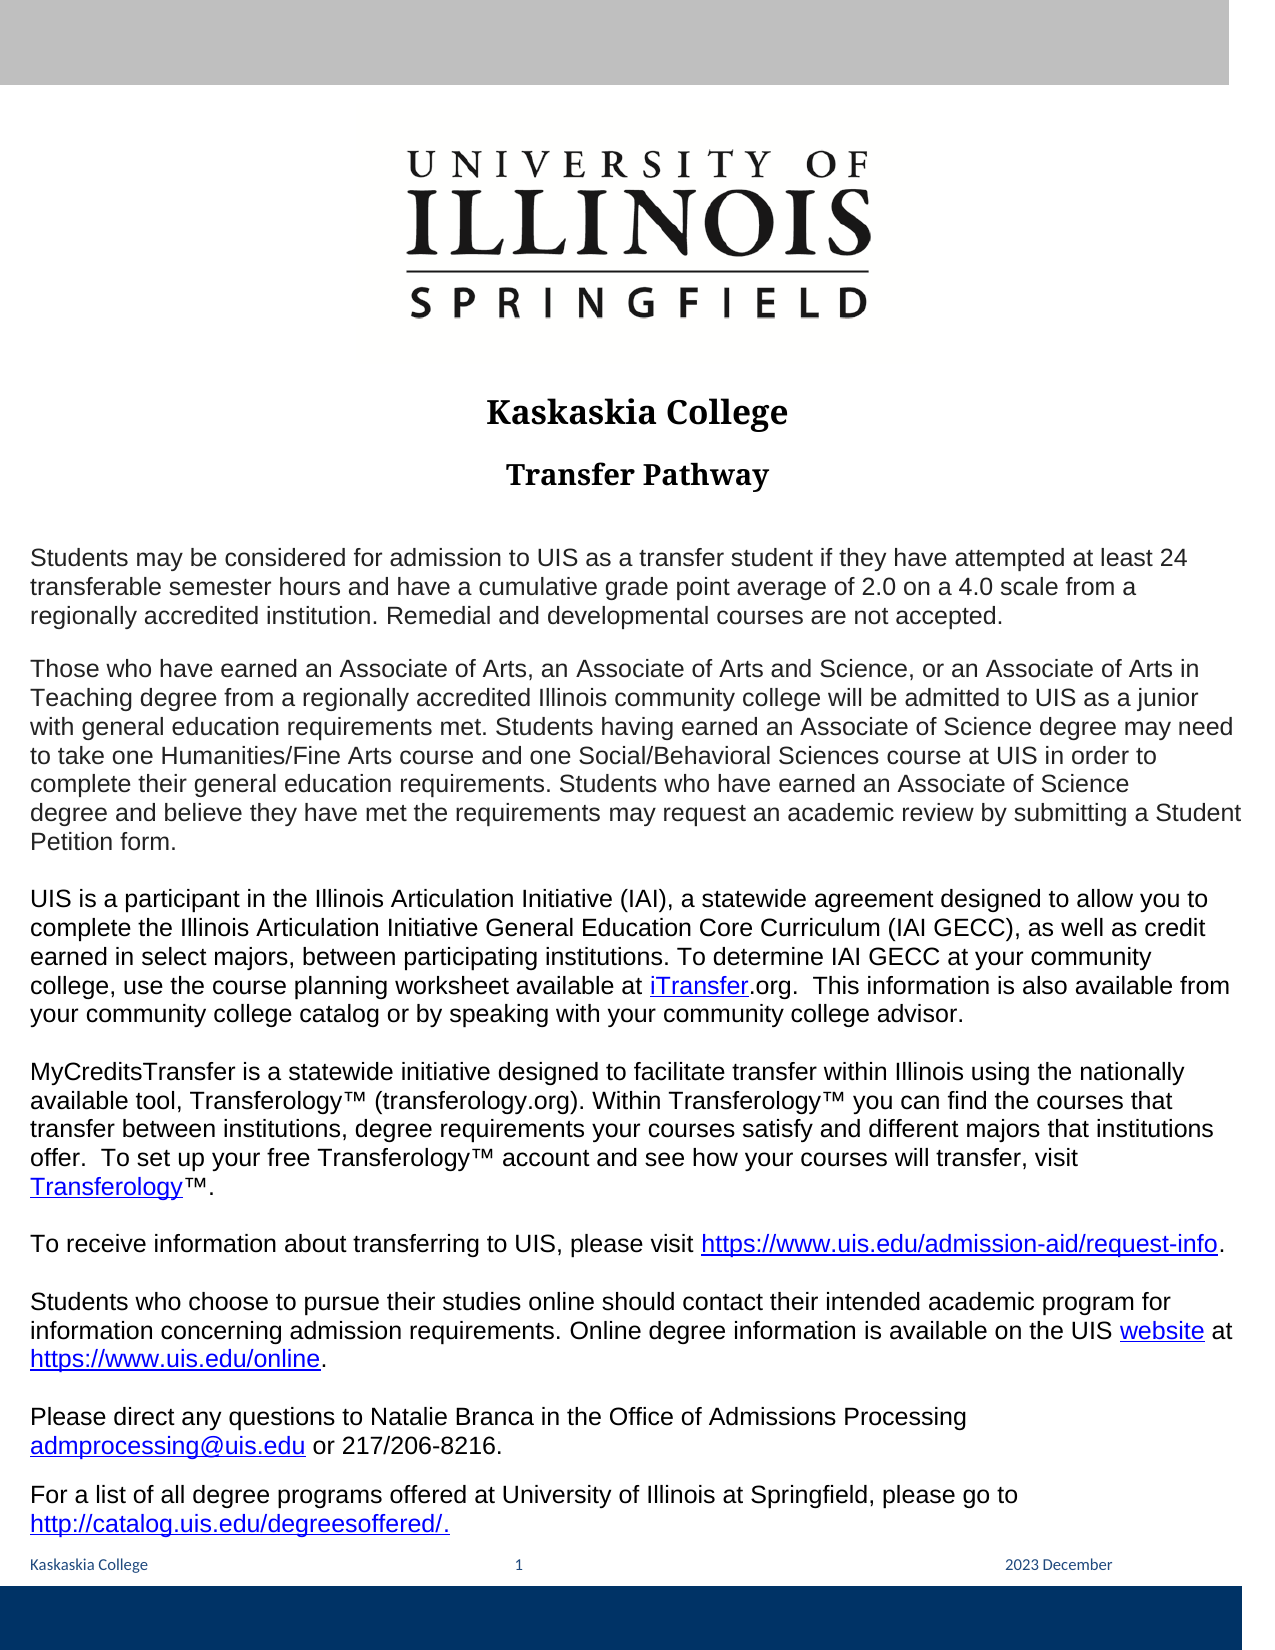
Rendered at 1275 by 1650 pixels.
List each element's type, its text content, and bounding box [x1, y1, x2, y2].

text UIS is a participant in the Illinois Articulation Initiative (IAI), a statewide agreement designed to allow you to complete the Illinois Articulation Initiative General Education Core Curriculum (IAI GECC), as well as credit earned in select majors, between participating institutions. To determine IAI GECC at your community college, use the course planning worksheet available at iTransfer.org. This information is also available from your community college catalog or by speaking with your community college advisor. [30, 884, 1245, 1028]
text Students who choose to pursue their studies online should contact their intended academic program for information concerning admission requirements. Online degree information is available on the UIS website at https://www.uis.edu/online. [30, 1287, 1245, 1373]
text Those who have earned an Associate of Arts, an Associate of Arts and Science, or an Associate of Arts in Teaching degree from a regionally accredited Illinois community college will be admitted to UIS as a junior with general education requirements met. Students having earned an Associate of Science degree may need to take one Humanities/Fine Arts course and one Social/Behavioral Sciences course at UIS in order to complete their general education requirements. Students who have earned an Associate of Science degree and believe they have met the requirements may request an academic review by submitting a Student Petition form. [30, 654, 1245, 856]
text Kaskaskia College [30, 388, 1245, 434]
text For a list of all degree programs offered at University of Illinois at Springfield, please go to http://catalog.uis.edu/degreesoffered/. [30, 1480, 1245, 1538]
text Please direct any questions to Natalie Branca in the Office of Admissions Processing admprocessing@uis.edu or 217/206-8216. [30, 1402, 1245, 1459]
text Transfer Pathway [30, 455, 1245, 494]
picture [355, 103, 920, 364]
text To receive information about transferring to UIS, please visit https://www.uis.edu/admission-aid/request-info. [30, 1229, 1245, 1258]
text MyCreditsTransfer is a statewide initiative designed to facilitate transfer within Illinois using the nationally available tool, Transferology™ (transferology.org). Within Transferology™ you can find the courses that transfer between institutions, degree requirements your courses satisfy and different majors that institutions offer. To set up your free Transferology™ account and see how your courses will transfer, visit Transferology™. [30, 1057, 1245, 1201]
text Students may be considered for admission to UIS as a transfer student if they have attempted at least 24 transferable semester hours and have a cumulative grade point average of 2.0 on a 4.0 scale from a regionally accredited institution. Remedial and developmental courses are not accepted. [30, 543, 1245, 629]
